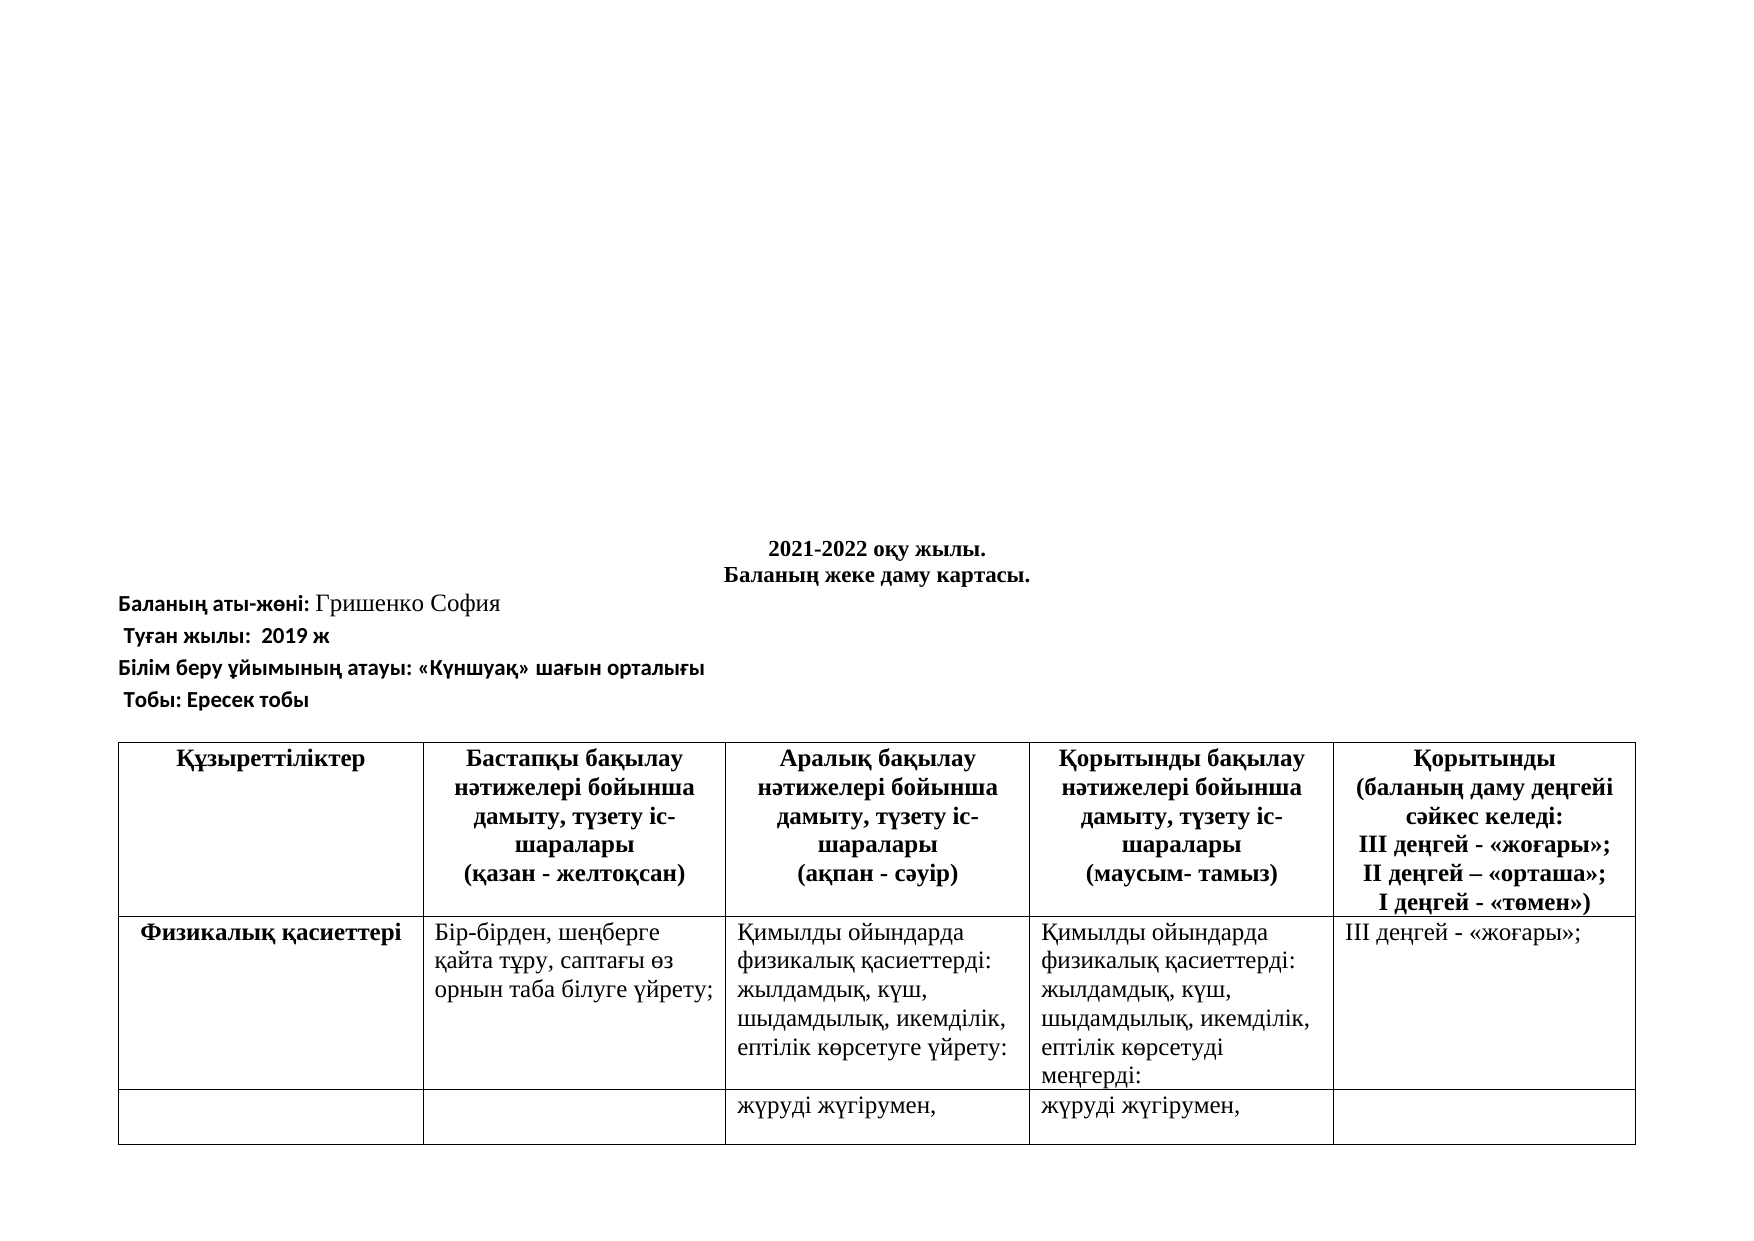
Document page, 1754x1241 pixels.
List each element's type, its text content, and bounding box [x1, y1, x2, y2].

text Баланың жеке даму картасы. [118, 561, 1636, 588]
table_cell III деңгей - «жоғары»; [1334, 917, 1635, 1089]
table_header Қорытынды (баланың даму деңгейі сәйкес келеді: III деңгей - «жоғары»; II деңгей – «орташа»; I деңгей - «төмен») [1334, 743, 1635, 916]
text Баланың аты-жөні: Гришенко София [118, 588, 1636, 617]
table_cell [1334, 1090, 1635, 1144]
table_header Құзыреттіліктер [119, 743, 423, 916]
text 2021-2022 оқу жылы. [118, 535, 1636, 561]
text Туған жылы: 2019 ж [118, 621, 1636, 649]
table_cell [424, 1090, 725, 1144]
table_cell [726, 1090, 1029, 1144]
table_header Аралық бақылау нәтижелері бойынша дамыту, түзету іс-шаралары (ақпан - сәуір) [726, 743, 1029, 916]
table_cell [119, 1090, 423, 1144]
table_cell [1030, 1090, 1333, 1144]
table_header Бастапқы бақылау нәтижелері бойынша дамыту, түзету іс-шаралары (қазан - желтоқсан) [424, 743, 725, 916]
table_cell Қимылды ойындарда физикалық қасиеттерді: жылдамдық, күш, шыдамдылық, икемділік, ептілік көрсетуді меңгерді: [1030, 917, 1333, 1089]
text Білім беру ұйымының атауы: «Күншуақ» шағын орталығы [118, 653, 1636, 681]
table_cell Қимылды ойындарда физикалық қасиеттерді: жылдамдық, күш, шыдамдылық, икемділік, ептілік көрсетуге үйрету: [726, 917, 1029, 1089]
text Тобы: Ересек тобы [118, 685, 1636, 713]
table_cell Физикалық қасиеттері [119, 917, 423, 1089]
table_cell Бір-бірден, шеңберге қайта тұру, саптағы өз орнын таба білуге үйрету; [424, 917, 725, 1089]
table_header Қорытынды бақылау нәтижелері бойынша дамыту, түзету іс-шаралары (маусым- тамыз) [1030, 743, 1333, 916]
